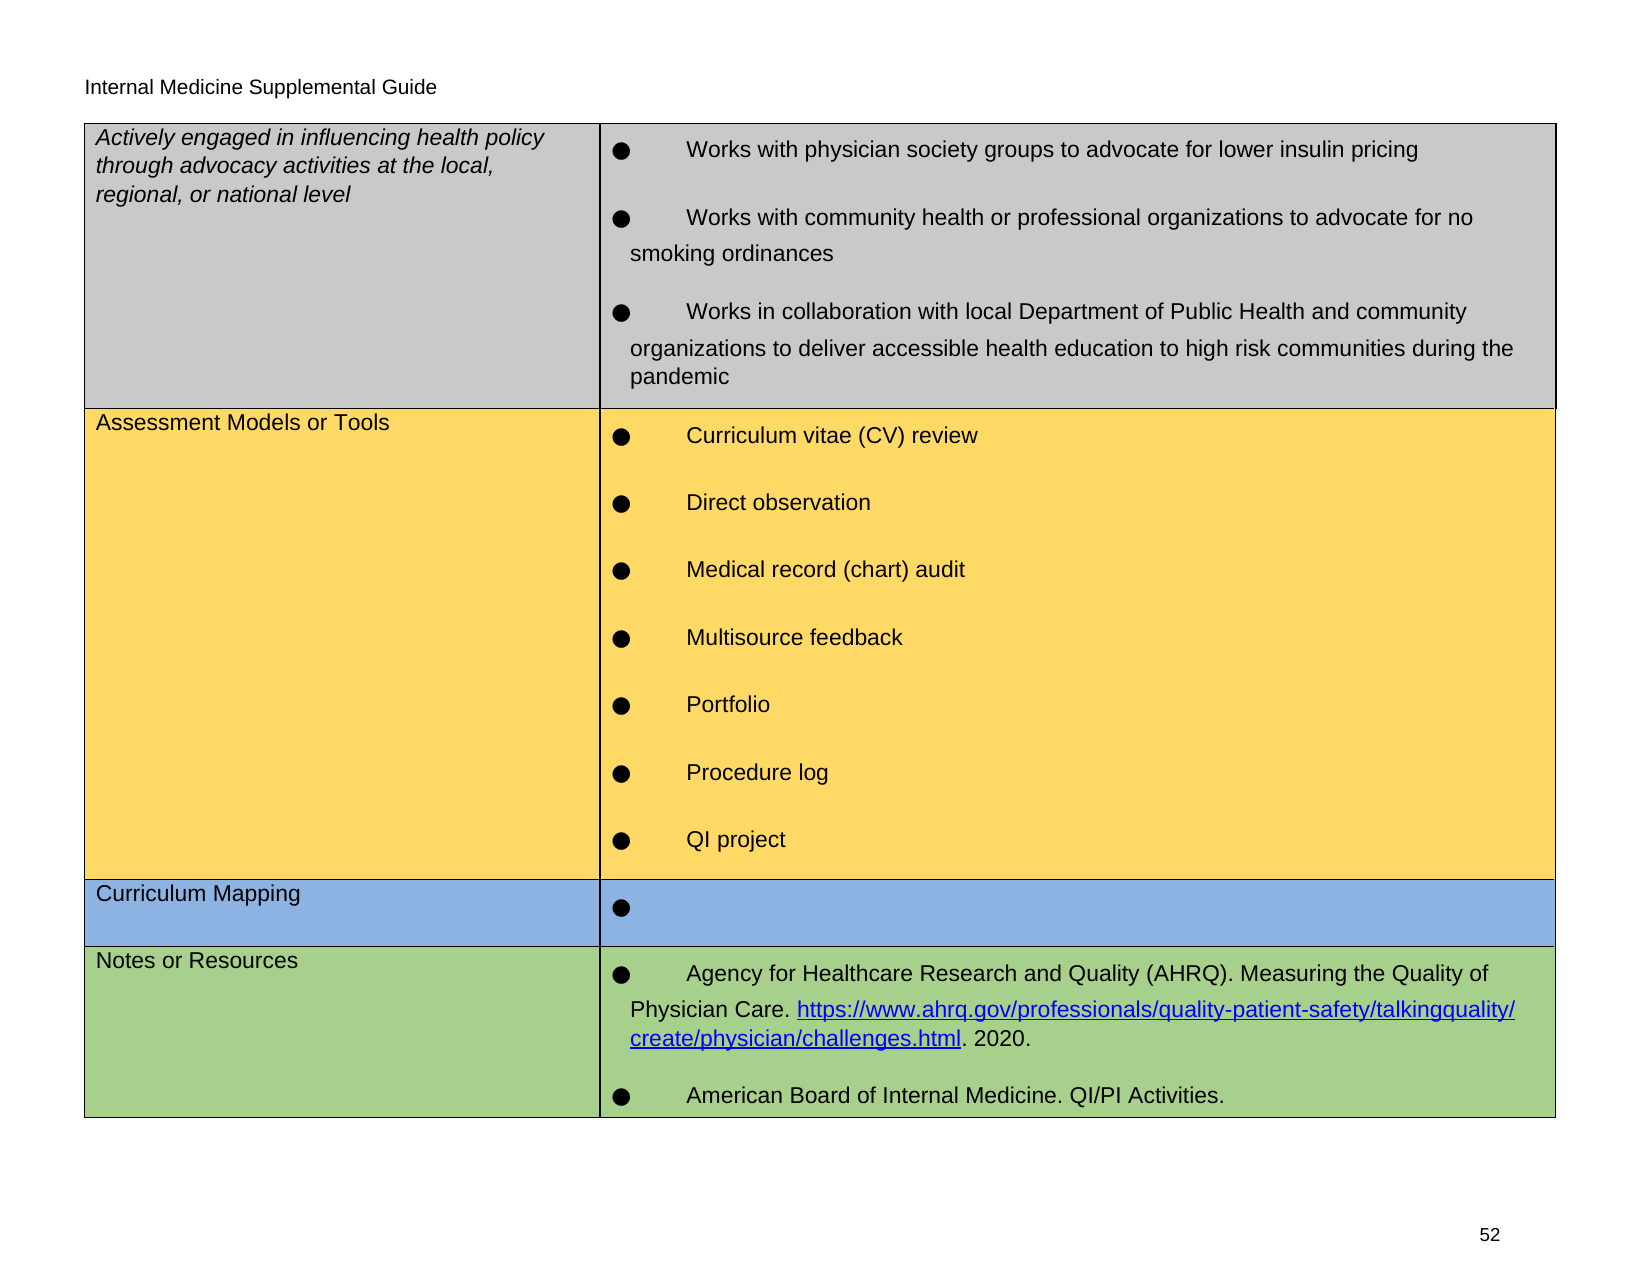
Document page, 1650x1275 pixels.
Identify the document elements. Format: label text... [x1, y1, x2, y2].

table_cell Assessment Models or Tools [85, 409, 599, 879]
table_cell [601, 879, 1555, 946]
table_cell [601, 946, 1555, 1117]
table_cell Curriculum Mapping [85, 880, 599, 946]
table_cell Notes or Resources [85, 947, 599, 1117]
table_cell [601, 124, 1555, 408]
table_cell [85, 124, 599, 408]
table_cell Curriculum vitae (CV) review Direct observation Medical record (chart) audit Multisource feedback Portfolio Procedure log QI project [601, 408, 1555, 879]
